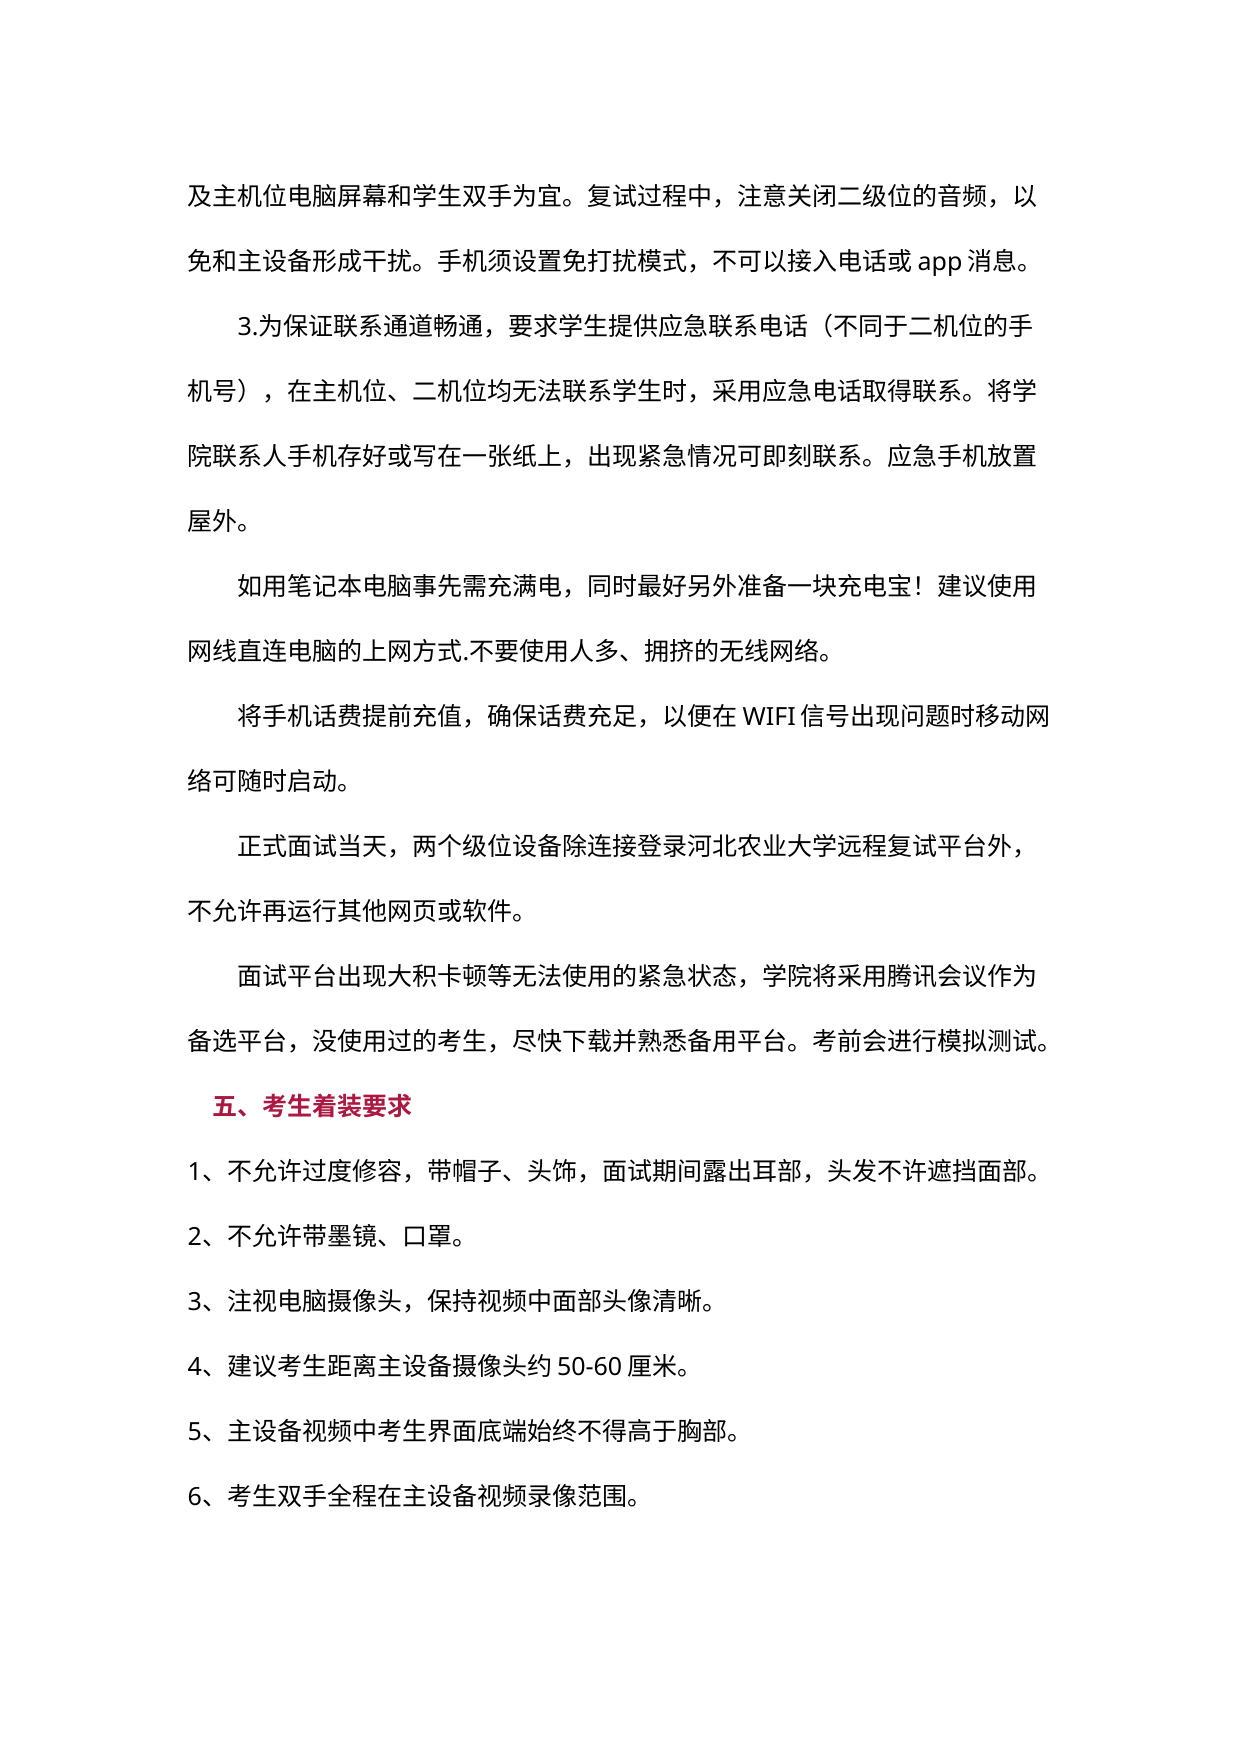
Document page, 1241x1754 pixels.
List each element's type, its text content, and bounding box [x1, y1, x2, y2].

text 3.为保证联系通道畅通，要求学生提供应急联系电话（不同于二机位的手机号），在主机位、二机位均无法联系学生时，采用应急电话取得联系。将学院联系人手机存好或写在一张纸上，出现紧急情况可即刻联系。应急手机放置屋外。 [187, 292, 1053, 552]
text 将手机话费提前充值，确保话费充足，以便在WIFI信号出现问题时移动网络可随时启动。 [187, 682, 1053, 812]
list 建议考生距离主设备摄像头约50-60厘米。 [187, 1332, 1053, 1397]
list 不允许带墨镜、口罩。 [187, 1202, 1053, 1267]
list 不允许过度修容，带帽子、头饰，面试期间露出耳部，头发不许遮挡面部。 [187, 1137, 1053, 1202]
text 面试平台出现大积卡顿等无法使用的紧急状态，学院将采用腾讯会议作为备选平台，没使用过的考生，尽快下载并熟悉备用平台。考前会进行模拟测试。 [187, 942, 1053, 1072]
list 主设备视频中考生界面底端始终不得高于胸部。 [187, 1397, 1053, 1462]
list 注视电脑摄像头，保持视频中面部头像清晰。 [187, 1267, 1053, 1332]
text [187, 162, 1053, 292]
text 正式面试当天，两个级位设备除连接登录河北农业大学远程复试平台外，不允许再运行其他网页或软件。 [187, 812, 1053, 942]
text 如用笔记本电脑事先需充满电，同时最好另外准备一块充电宝！建议使用网线直连电脑的上网方式.不要使用人多、拥挤的无线网络。 [187, 552, 1053, 682]
text 五、考生着装要求 [187, 1072, 1053, 1137]
list 考生双手全程在主设备视频录像范围。 [187, 1462, 1053, 1527]
